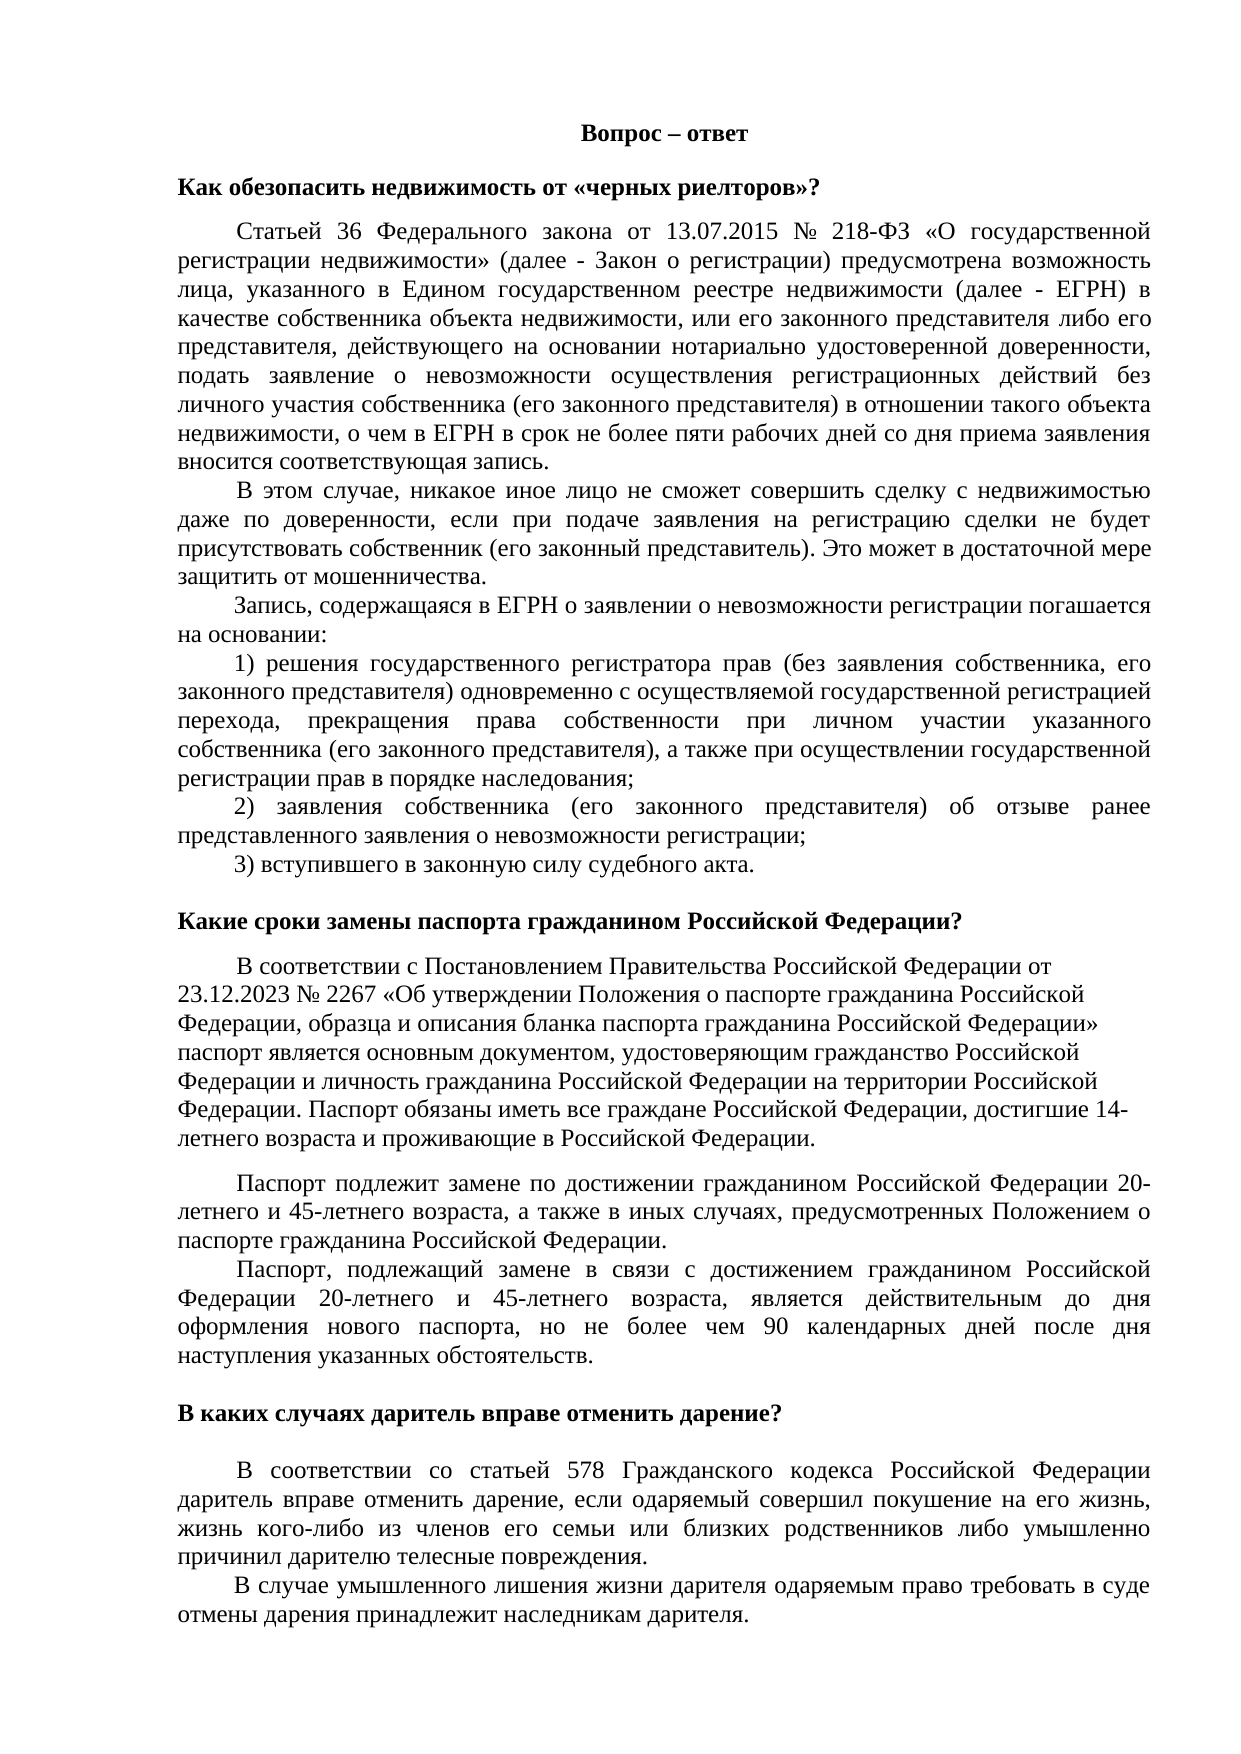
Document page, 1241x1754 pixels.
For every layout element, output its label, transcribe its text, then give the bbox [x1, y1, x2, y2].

text Статьей 36 Федерального закона от 13.07.2015 № 218-ФЗ «О государственной регистрации недвижимости» (далее - Закон о регистрации) предусмотрена возможность лица, указанного в Едином государственном реестре недвижимости (далее - ЕГРН) в качестве собственника объекта недвижимости, или его законного представителя либо его представителя, действующего на основании нотариально удостоверенной доверенности, подать заявление о невозможности осуществления регистрационных действий без личного участия собственника (его законного представителя) в отношении такого объекта недвижимости, о чем в ЕГРН в срок не более пяти рабочих дней со дня приема заявления вносится соответствующая запись. [177, 216, 1152, 475]
text Вопрос – ответ [177, 118, 1152, 147]
text В соответствии с Постановлением Правительства Российской Федерации от 23.12.2023 № 2267 «Об утверждении Положения о паспорте гражданина Российской Федерации, образца и описания бланка паспорта гражданина Российской Федерации» паспорт является основным документом, удостоверяющим гражданство Российской Федерации и личность гражданина Российской Федерации на территории Российской Федерации. Паспорт обязаны иметь все граждане Российской Федерации, достигшие 14-летнего возраста и проживающие в Российской Федерации. [177, 951, 1152, 1152]
text Паспорт подлежит замене по достижении гражданином Российской Федерации 20-летнего и 45-летнего возраста, а также в иных случаях, предусмотренных Положением о паспорте гражданина Российской Федерации. [177, 1168, 1152, 1254]
text Паспорт, подлежащий замене в связи с достижением гражданином Российской Федерации 20-летнего и 45-летнего возраста, является действительным до дня оформления нового паспорта, но не более чем 90 календарных дней после дня наступления указанных обстоятельств. [177, 1254, 1152, 1369]
text В соответствии со статьей 578 Гражданского кодекса Российской Федерации даритель вправе отменить дарение, если одаряемый совершил покушение на его жизнь, жизнь кого-либо из членов его семьи или близких родственников либо умышленно причинил дарителю телесные повреждения. [177, 1455, 1152, 1570]
text 3) вступившего в законную силу судебного акта. [177, 849, 1152, 878]
text 2) заявления собственника (его законного представителя) об отзыве ранее представленного заявления о невозможности регистрации; [177, 791, 1152, 849]
text В этом случае, никакое иное лицо не сможет совершить сделку с недвижимостью даже по доверенности, если при подаче заявления на регистрацию сделки не будет присутствовать собственник (его законный представитель). Это может в достаточной мере защитить от мошенничества. [177, 475, 1152, 590]
text 1) решения государственного регистратора прав (без заявления собственника, его законного представителя) одновременно с осуществляемой государственной регистрацией перехода, прекращения права собственности при личном участии указанного собственника (его законного представителя), а также при осуществлении государственной регистрации прав в порядке наследования; [177, 648, 1152, 791]
text Какие сроки замены паспорта гражданином Российской Федерации? [177, 906, 1152, 935]
text Как обезопасить недвижимость от «черных риелторов»? [177, 172, 1152, 201]
text В случае умышленного лишения жизни дарителя одаряемым право требовать в суде отмены дарения принадлежит наследникам дарителя. [177, 1570, 1152, 1628]
text Запись, содержащаяся в ЕГРН о заявлении о невозможности регистрации погашается на основании: [177, 590, 1152, 648]
text В каких случаях даритель вправе отменить дарение? [177, 1398, 1152, 1426]
